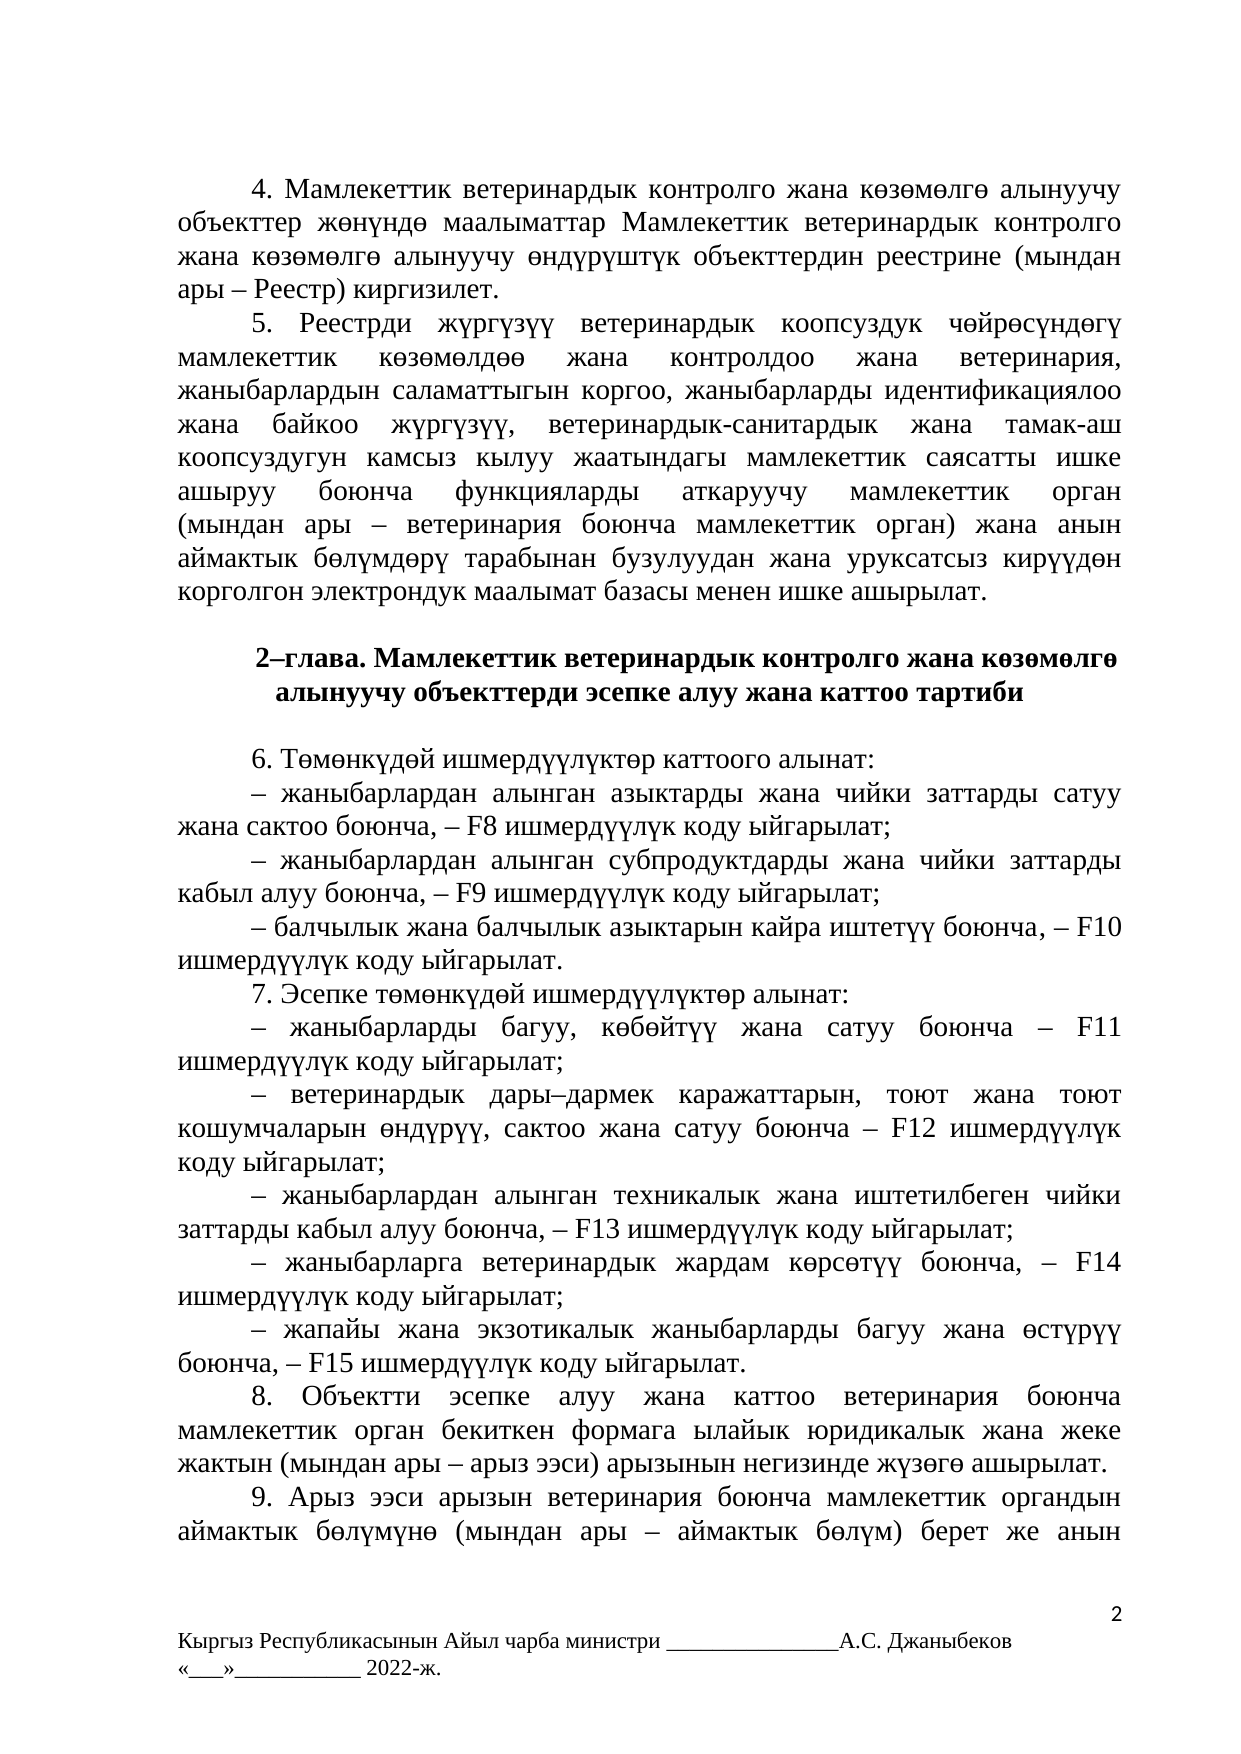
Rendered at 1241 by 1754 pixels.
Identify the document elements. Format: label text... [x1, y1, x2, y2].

text 5. Реестрди жүргүзүү ветеринардык коопсуздук чөйрөсүндөгү мамлекеттик көзөмөлдөө жана контролдоо жана ветеринария, жаныбарлардын саламаттыгын коргоо, жаныбарларды идентификациялоо жана байкоо жүргүзүү, ветеринардык-санитардык жана тамак-аш коопсуздугун камсыз кылуу жаатындагы мамлекеттик саясатты ишке ашыруу боюнча функцияларды аткаруучу мамлекеттик орган (мындан ары – ветеринария боюнча мамлекеттик орган) жана анын аймактык бөлүмдөрү тарабынан бузулуудан жана уруксатсыз кирүүдөн корголгон электрондук маалымат базасы менен ишке ашырылат. [177, 305, 1122, 607]
text 7. Эсепке төмөнкүдөй ишмердүүлүктөр алынат: [177, 976, 1122, 1009]
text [177, 1479, 1122, 1546]
text – балчылык жана балчылык азыктарын кайра иштетүү боюнча, – F10 ишмердүүлүк коду ыйгарылат. [177, 909, 1122, 976]
text 6. Төмөнкүдөй ишмердүүлүктөр каттоого алынат: [177, 741, 1122, 775]
text 2–глава. Мамлекеттик ветеринардык контролго жана көзөмөлгө алынуучу объекттерди эсепке алуу жана каттоо тартиби [177, 641, 1122, 708]
text 4. Мамлекеттик ветеринардык контролго жана көзөмөлгө алынуучу объекттер жөнүндө маалыматтар Мамлекеттик ветеринардык контролго жана көзөмөлгө алынуучу өндүрүштүк объекттердин реестрине (мындан ары – Реестр) киргизилет. [177, 171, 1122, 305]
text – жаныбарлардан алынган азыктарды жана чийки заттарды сатуу жана сактоо боюнча, – F8 ишмердүүлүк коду ыйгарылат; [177, 775, 1122, 842]
text – жаныбарларды багуу, көбөйтүү жана сатуу боюнча – F11 ишмердүүлүк коду ыйгарылат; [177, 1009, 1122, 1077]
text 8. Объектти эсепке алуу жана каттоо ветеринария боюнча мамлекеттик орган бекиткен формага ылайык юридикалык жана жеке жактын (мындан ары – арыз ээси) арызынын негизинде жүзөгө ашырылат. [177, 1378, 1122, 1479]
text – жаныбарларга ветеринардык жардам көрсөтүү боюнча, – F14 ишмердүүлүк коду ыйгарылат; [177, 1244, 1122, 1311]
text – жаныбарлардан алынган техникалык жана иштетилбеген чийки заттарды кабыл алуу боюнча, – F13 ишмердүүлүк коду ыйгарылат; [177, 1177, 1122, 1244]
text – ветеринардык дары–дармек каражаттарын, тоют жана тоют кошумчаларын өндүрүү, сактоо жана сатуу боюнча – F12 ишмердүүлүк коду ыйгарылат; [177, 1077, 1122, 1177]
text – жапайы жана экзотикалык жаныбарларды багуу жана өстүрүү боюнча, – F15 ишмердүүлүк коду ыйгарылат. [177, 1311, 1122, 1378]
text – жаныбарлардан алынган субпродуктдарды жана чийки заттарды кабыл алуу боюнча, – F9 ишмердүүлүк коду ыйгарылат; [177, 842, 1122, 909]
